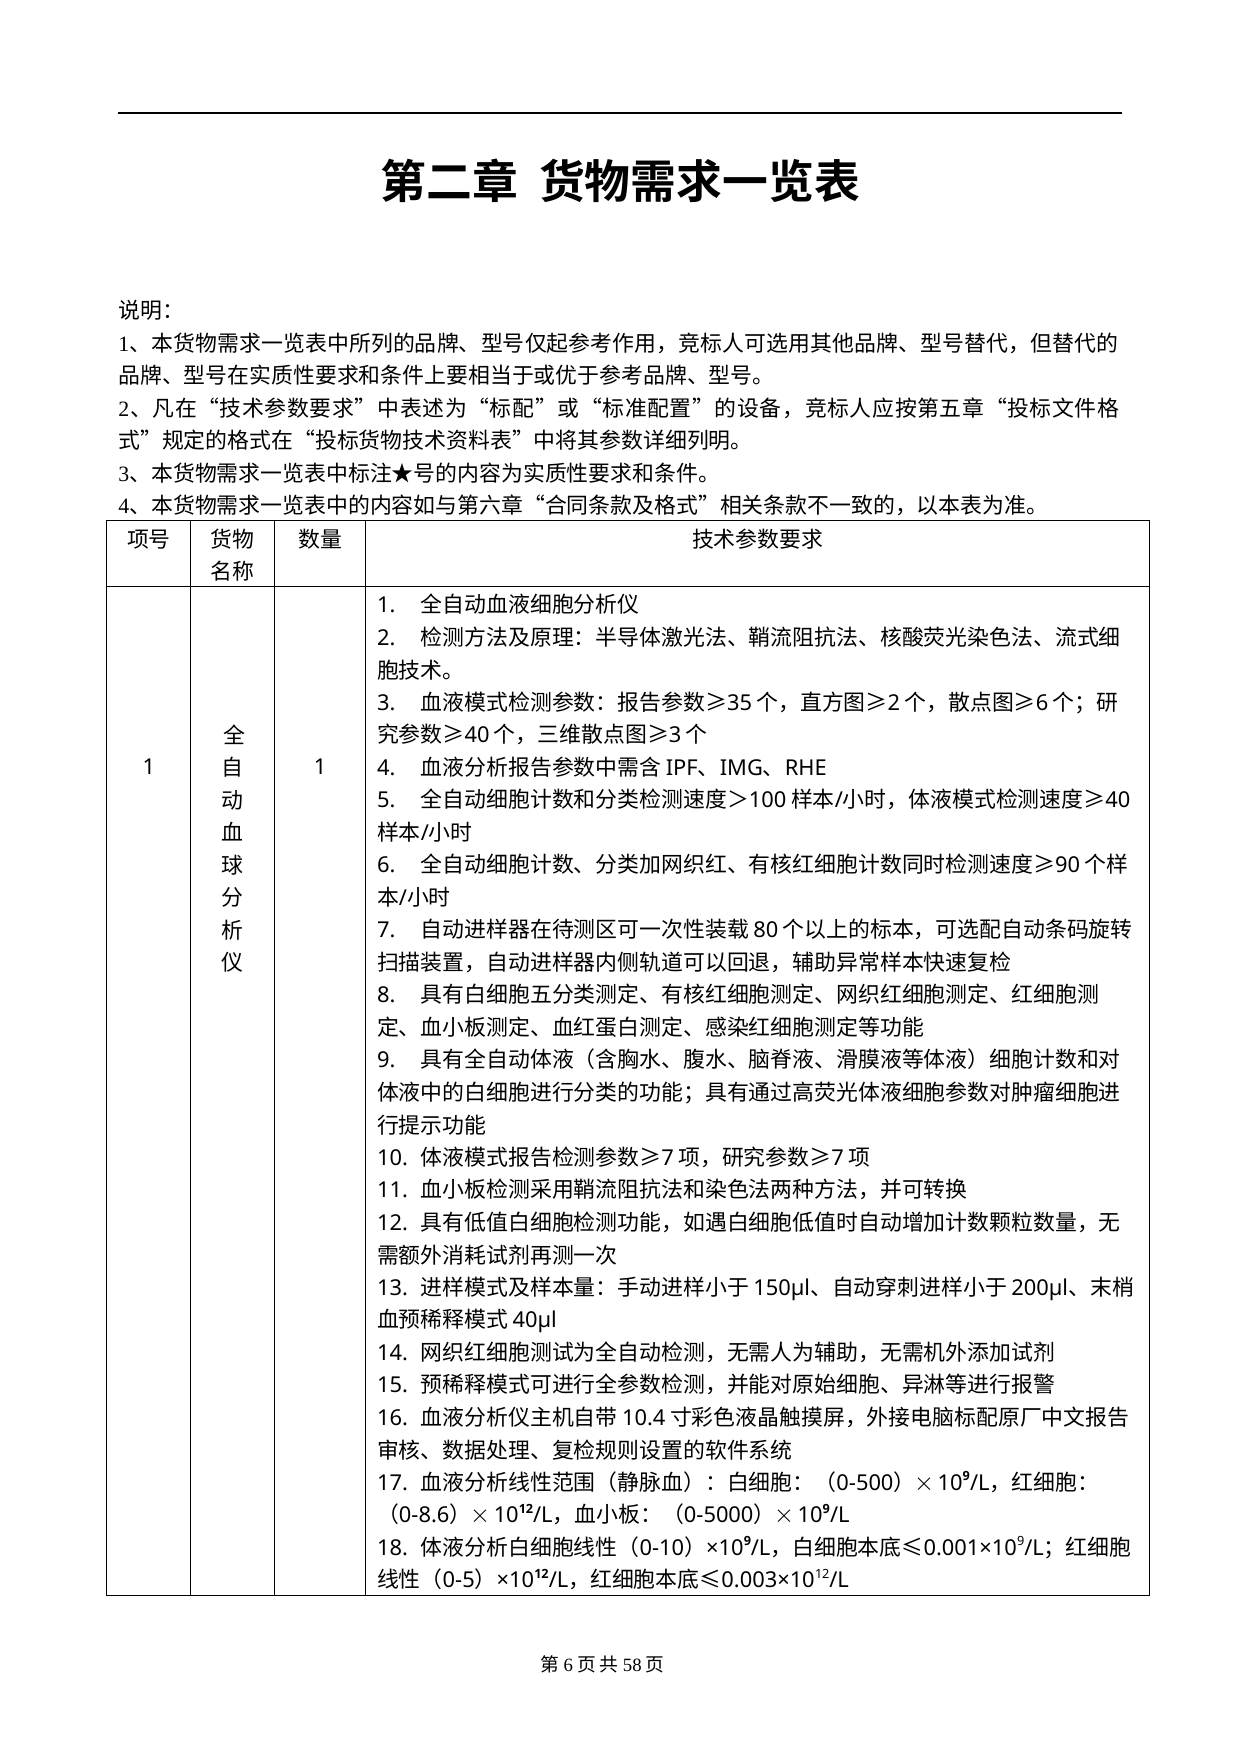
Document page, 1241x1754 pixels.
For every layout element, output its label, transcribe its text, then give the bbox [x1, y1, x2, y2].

text 2、凡在“技术参数要求”中表述为“标配”或“标准配置”的设备，竞标人应按第五章“投标文件格式”规定的格式在“投标货物技术资料表”中将其参数详细列明。 [118, 390, 1122, 455]
text 说明： [118, 293, 1122, 325]
table_header 数量 [275, 521, 365, 586]
table_header 货物名称 [191, 521, 274, 586]
text 1、本货物需求一览表中所列的品牌、型号仅起参考作用，竞标人可选用其他品牌、型号替代，但替代的品牌、型号在实质性要求和条件上要相当于或优于参考品牌、型号。 [118, 325, 1122, 390]
table_cell 1 [275, 587, 365, 1595]
text 4、本货物需求一览表中的内容如与第六章“合同条款及格式”相关条款不一致的，以本表为准。 [118, 488, 1122, 520]
table_cell 1 [107, 587, 190, 1595]
text 3、本货物需求一览表中标注★号的内容为实质性要求和条件。 [118, 455, 1122, 488]
table_header 项号 [107, 521, 190, 586]
table_header 技术参数要求 [366, 521, 1149, 586]
table_cell 全 自 动 血 球 分 析 仪 [191, 587, 274, 1595]
subtitle 第二章 货物需求一览表 [118, 129, 1122, 227]
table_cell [366, 587, 1149, 1595]
